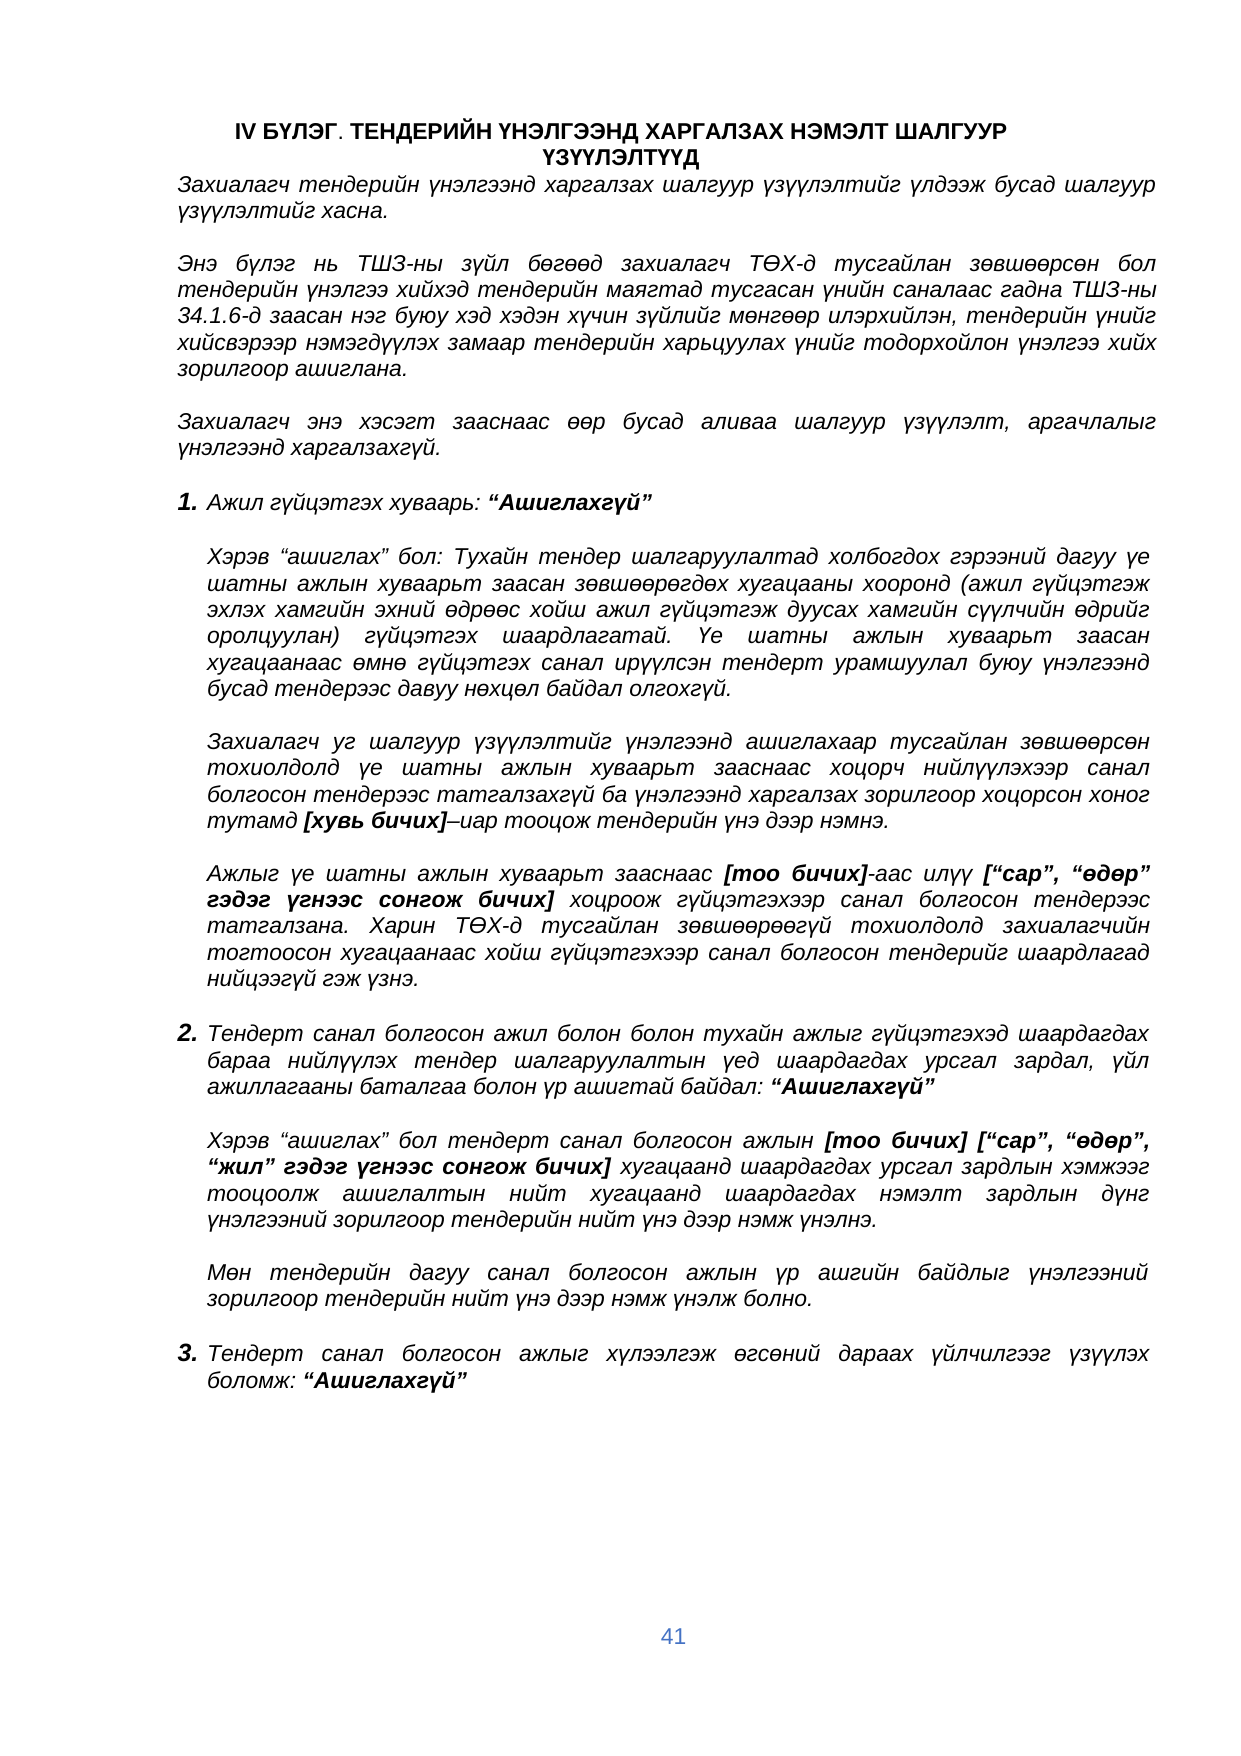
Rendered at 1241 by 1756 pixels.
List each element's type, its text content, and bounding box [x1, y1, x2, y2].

text Хэрэв “ашиглах” бол: Тухайн тендер шалгаруулалтад холбогдох гэрээний дагуу үе шатны ажлын хуваарьт заасан зөвшөөрөгдөх хугацааны хооронд (ажил гүйцэтгэж эхлэх хамгийн эхний өдрөөс хойш ажил гүйцэтгэж дуусах хамгийн сүүлчийн өдрийг оролцуулан) гүйцэтгэх шаардлагатай. Үе шатны ажлын хуваарьт заасан хугацаанаас өмнө гүйцэтгэх санал ирүүлсэн тендерт урамшуулал буюу үнэлгээнд бусад тендерээс давуу нөхцөл байдал олгохгүй. [207, 543, 1152, 701]
subtitle IV БҮЛЭГ. ТЕНДЕРИЙН ҮНЭЛГЭЭНД ХАРГАЛЗАХ НЭМЭЛТ ШАЛГУУР ҮЗҮҮЛЭЛТҮҮД [154, 118, 1088, 171]
text Мөн тендерийн дагуу санал болгосон ажлын үр ашгийн байдлыг үнэлгээний зорилгоор тендерийн нийт үнэ дээр нэмж үнэлж болно. [207, 1259, 1152, 1311]
text Захиалагч тендерийн үнэлгээнд харгалзах шалгуур үзүүлэлтийг үлдээж бусад шалгуур үзүүлэлтийг хасна. [177, 171, 1159, 223]
list Ажил гүйцэтгэх хуваарь: “Ашиглахгүй” [177, 487, 1192, 516]
list Тендерт санал болгосон ажил болон болон тухайн ажлыг гүйцэтгэхэд шаардагдах бараа нийлүүлэх тендер шалгаруулалтын үед шаардагдах урсгал зардал, үйл ажиллагааны баталгаа болон үр ашигтай байдал: “Ашиглахгүй” [177, 1018, 1152, 1099]
text Хэрэв “ашиглах” бол тендерт санал болгосон ажлын [тоо бичих] [“сар”, “өдөр”, “жил” гэдэг үгнээс сонгож бичих] хугацаанд шаардагдах урсгал зардлын хэмжээг тооцоолж ашиглалтын нийт хугацаанд шаардагдах нэмэлт зардлын дүнг үнэлгээний зорилгоор тендерийн нийт үнэ дээр нэмж үнэлнэ. [207, 1127, 1152, 1232]
list Тендерт санал болгосон ажлыг хүлээлгэж өгсөний дараах үйлчилгээг үзүүлэх боломж: “Ашиглахгүй” [177, 1338, 1152, 1393]
text Захиалагч уг шалгуур үзүүлэлтийг үнэлгээнд ашиглахаар тусгайлан зөвшөөрсөн тохиолдолд үе шатны ажлын хуваарьт зааснаас хоцорч нийлүүлэхээр санал болгосон тендерээс татгалзахгүй ба үнэлгээнд харгалзах зорилгоор хоцорсон хоног тутамд [хувь бичих]–иар тооцож тендерийн үнэ дээр нэмнэ. [207, 728, 1152, 833]
text Энэ бүлэг нь ТШЗ-ны зүйл бөгөөд захиалагч ТӨХ-д тусгайлан зөвшөөрсөн бол тендерийн үнэлгээ хийхэд тендерийн маягтад тусгасан үнийн саналаас гадна ТШЗ-ны 34.1.6-д заасан нэг буюу хэд хэдэн хүчин зүйлийг мөнгөөр илэрхийлэн, тендерийн үнийг хийсвэрээр нэмэгдүүлэх замаар тендерийн харьцуулах үнийг тодорхойлон үнэлгээ хийх зорилгоор ашиглана. [177, 250, 1160, 382]
text Ажлыг үе шатны ажлын хуваарьт зааснаас [тоо бичих]-аас илүү [“сар”, “өдөр” гэдэг үгнээс сонгож бичих] хоцроож гүйцэтгэхээр санал болгосон тендерээс татгалзана. Харин ТӨХ-д тусгайлан зөвшөөрөөгүй тохиолдолд захиалагчийн тогтоосон хугацаанаас хойш гүйцэтгэхээр санал болгосон тендерийг шаардлагад нийцээгүй гэж үзнэ. [207, 860, 1152, 991]
text Захиалагч энэ хэсэгт зааснаас өөр бусад аливаа шалгуур үзүүлэлт, аргачлалыг үнэлгээнд харгалзахгүй. [177, 408, 1159, 461]
